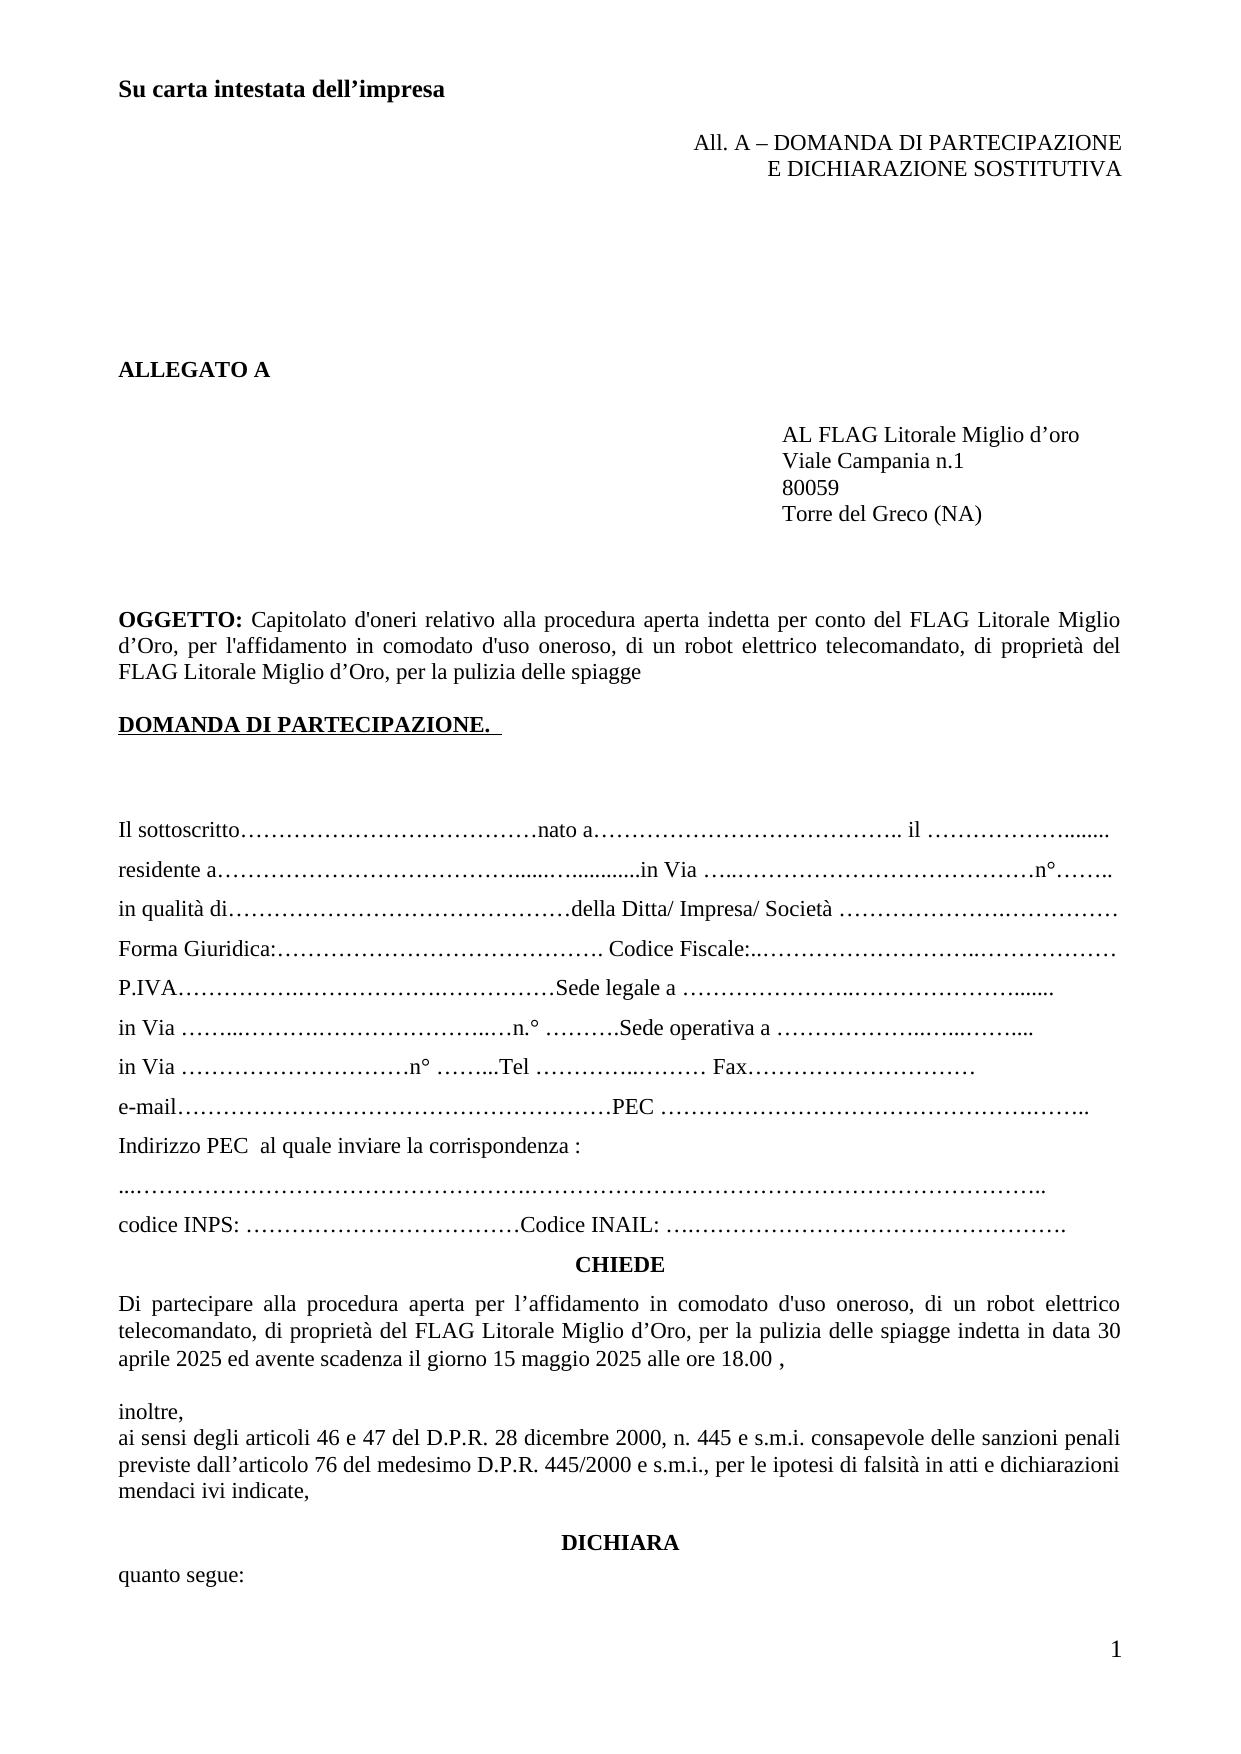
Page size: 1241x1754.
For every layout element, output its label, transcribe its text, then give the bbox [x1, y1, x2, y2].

text ai sensi degli articoli 46 e 47 del D.P.R. 28 dicembre 2000, n. 445 e s.m.i. consapevole delle sanzioni penali previste dall’articolo 76 del medesimo D.P.R. 445/2000 e s.m.i., per le ipotesi di falsità in atti e dichiarazioni mendaci ivi indicate, [118, 1424, 1122, 1503]
text Indirizzo PEC al quale inviare la corrispondenza : [118, 1132, 1122, 1159]
text OGGETTO: Capitolato d'oneri relativo alla procedura aperta indetta per conto del FLAG Litorale Miglio d’Oro, per l'affidamento in comodato d'uso oneroso, di un robot elettrico telecomandato, di proprietà del FLAG Litorale Miglio d’Oro, per la pulizia delle spiagge [118, 606, 1122, 685]
text Di partecipare alla procedura aperta per l’affidamento in comodato d'uso oneroso, di un robot elettrico telecomandato, di proprietà del FLAG Litorale Miglio d’Oro, per la pulizia delle spiagge indetta in data 30 aprile 2025 ed avente scadenza il giorno 15 maggio 2025 alle ore 18.00 , [118, 1290, 1122, 1372]
text e-mail…………………………………………………PEC ………………………………………….…….. [118, 1093, 1122, 1119]
text in Via …………………………n° ……...Tel …………..……… Fax………………………… [118, 1053, 1122, 1080]
text in Via ……...……….…………………..…n.° ……….Sede operativa a ………………..…...…….... [118, 1014, 1122, 1040]
subtitle DICHIARA [118, 1528, 1122, 1555]
text Viale Campania n.1 [708, 448, 1122, 474]
text quanto segue: [118, 1561, 1122, 1587]
text ...…………………………………………….………………………………………………………….. [118, 1172, 1122, 1198]
text P.IVA…………….……………….……………Sede legale a …………………..…………………....... [118, 974, 1122, 1001]
text ALLEGATO A [118, 356, 1122, 382]
text Il sottoscritto…………………………………nato a………………………………….. il ………………........ [118, 817, 1122, 843]
text AL FLAG Litorale Miglio d’oro [708, 421, 1122, 448]
text 80059 [708, 474, 1122, 500]
text residente a…………………………………......…............in Via …..…………………………………n°…….. [118, 856, 1122, 882]
text Forma Giuridica:……………………………………. Codice Fiscale:..………………………..……………… [118, 935, 1122, 961]
subtitle CHIEDE [118, 1251, 1122, 1277]
text Torre del Greco (NA) [708, 500, 1122, 527]
text inoltre, [118, 1398, 1122, 1424]
text codice INPS: ………………………………Codice INAIL: ….…………………………………………. [118, 1211, 1122, 1238]
text DOMANDA DI PARTECIPAZIONE. [118, 711, 1122, 737]
text in qualità di………………………………………della Ditta/ Impresa/ Società ………………….…………… [118, 896, 1122, 922]
